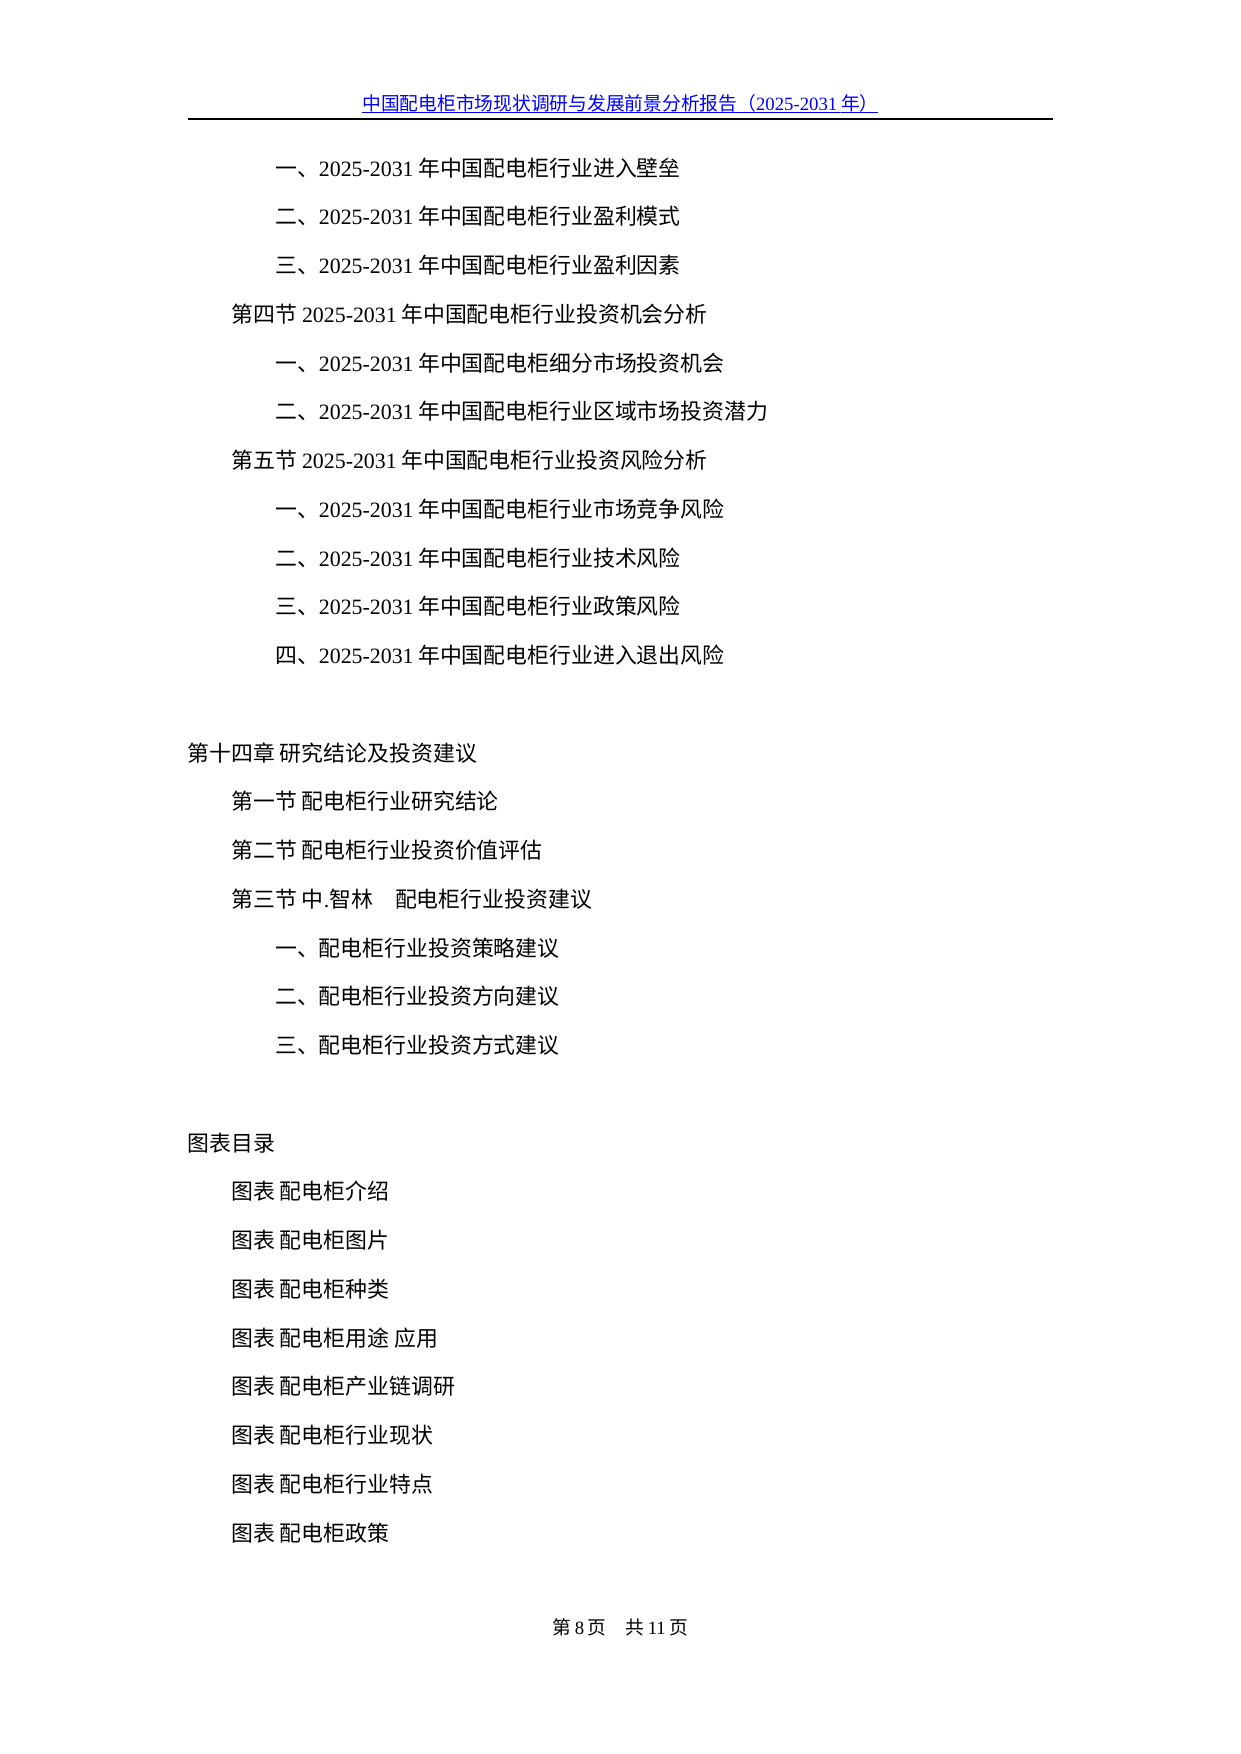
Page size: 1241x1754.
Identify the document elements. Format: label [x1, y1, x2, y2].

text [187, 150, 1053, 1548]
